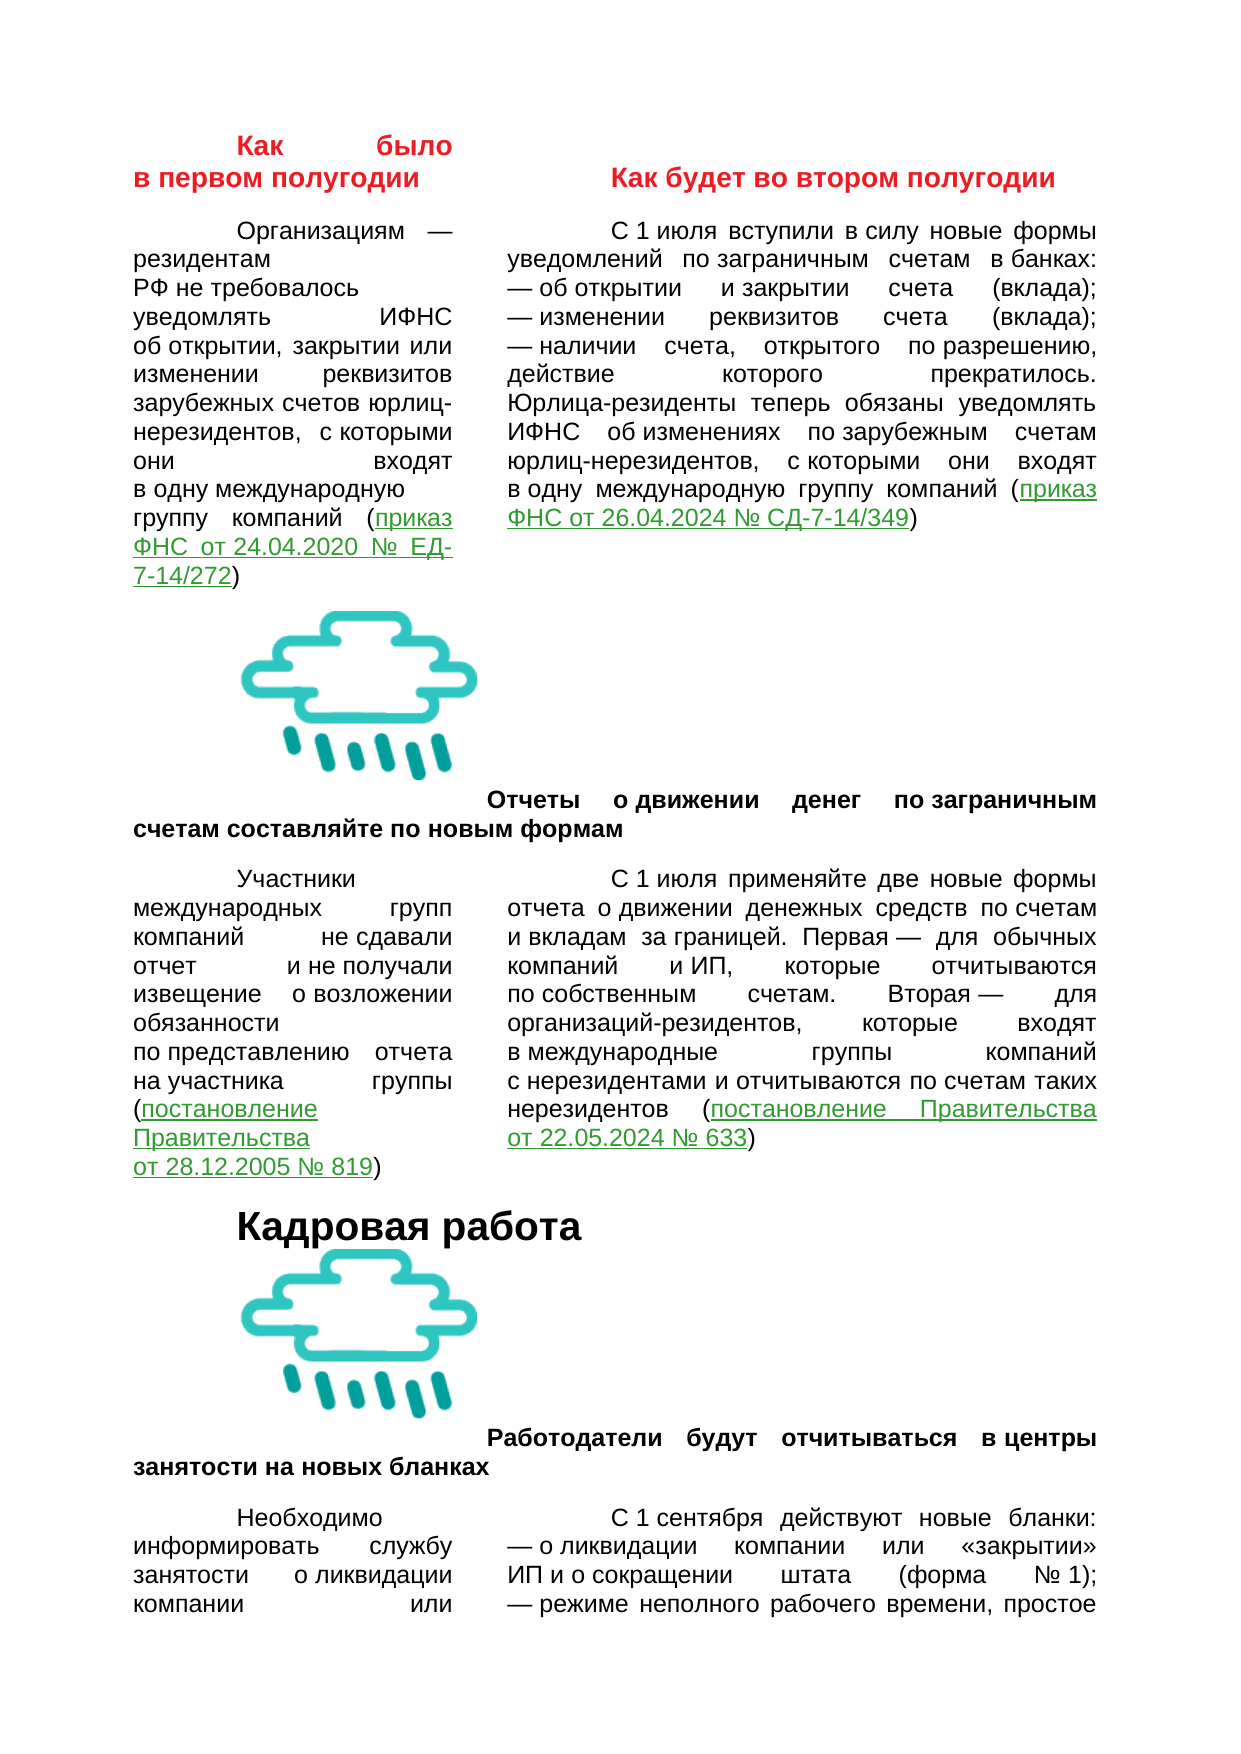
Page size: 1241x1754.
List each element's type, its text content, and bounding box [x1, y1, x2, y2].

picture [236, 611, 487, 809]
table_cell С 1 июля применяйте две новые формы отчета о движении денежных средств по счетам и вкладам за границей. Первая — для обычных компаний и ИП, которые отчитываются по собственным счетам. Вторая — для организаций-резидентов, которые входят в международные группы компаний с нерезидентами и отчитываются по счетам таких нерезидентов (постановление Правительства от 22.05.2024 № 633) [507, 854, 1152, 1192]
table_header Как было в первом полугодии [133, 118, 507, 205]
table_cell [133, 1492, 507, 1628]
table_cell Кадровая работа Работодатели будут отчитываться в центры занятости на новых бланках [133, 1192, 1152, 1492]
table_cell С 1 июля вступили в силу новые формы уведомлений по заграничным счетам в банках: — об открытии и закрытии счета (вклада); — изменении реквизитов счета (вклада); — наличии счета, открытого по разрешению, действие которого прекратилось. Юрлица-резиденты теперь обязаны уведомлять ИФНС об изменениях по зарубежным счетам юрлиц-нерезидентов, с которыми они входят в одну международную группу компаний (приказ ФНС от 26.04.2024 № СД-7-14/349) [507, 205, 1152, 600]
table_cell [507, 1492, 1152, 1628]
table_cell Участники международных групп компаний не сдавали отчет и не получали извещение о возложении обязанности по представлению отчета на участника группы (постановление Правительства от 28.12.2005 № 819) [133, 854, 507, 1192]
picture [236, 1249, 487, 1447]
table_cell Организациям — резидентам РФ не требовалось уведомлять ИФНС об открытии, закрытии или изменении реквизитов зарубежных счетов юрлиц-нерезидентов, с которыми они входят в одну международную группу компаний (приказ ФНС от 24.04.2020 № ЕД-7-14/272) [133, 205, 507, 600]
table_cell Отчеты о движении денег по заграничным счетам составляйте по новым формам [133, 600, 1152, 853]
table_header Как будет во втором полугодии [507, 118, 1152, 205]
